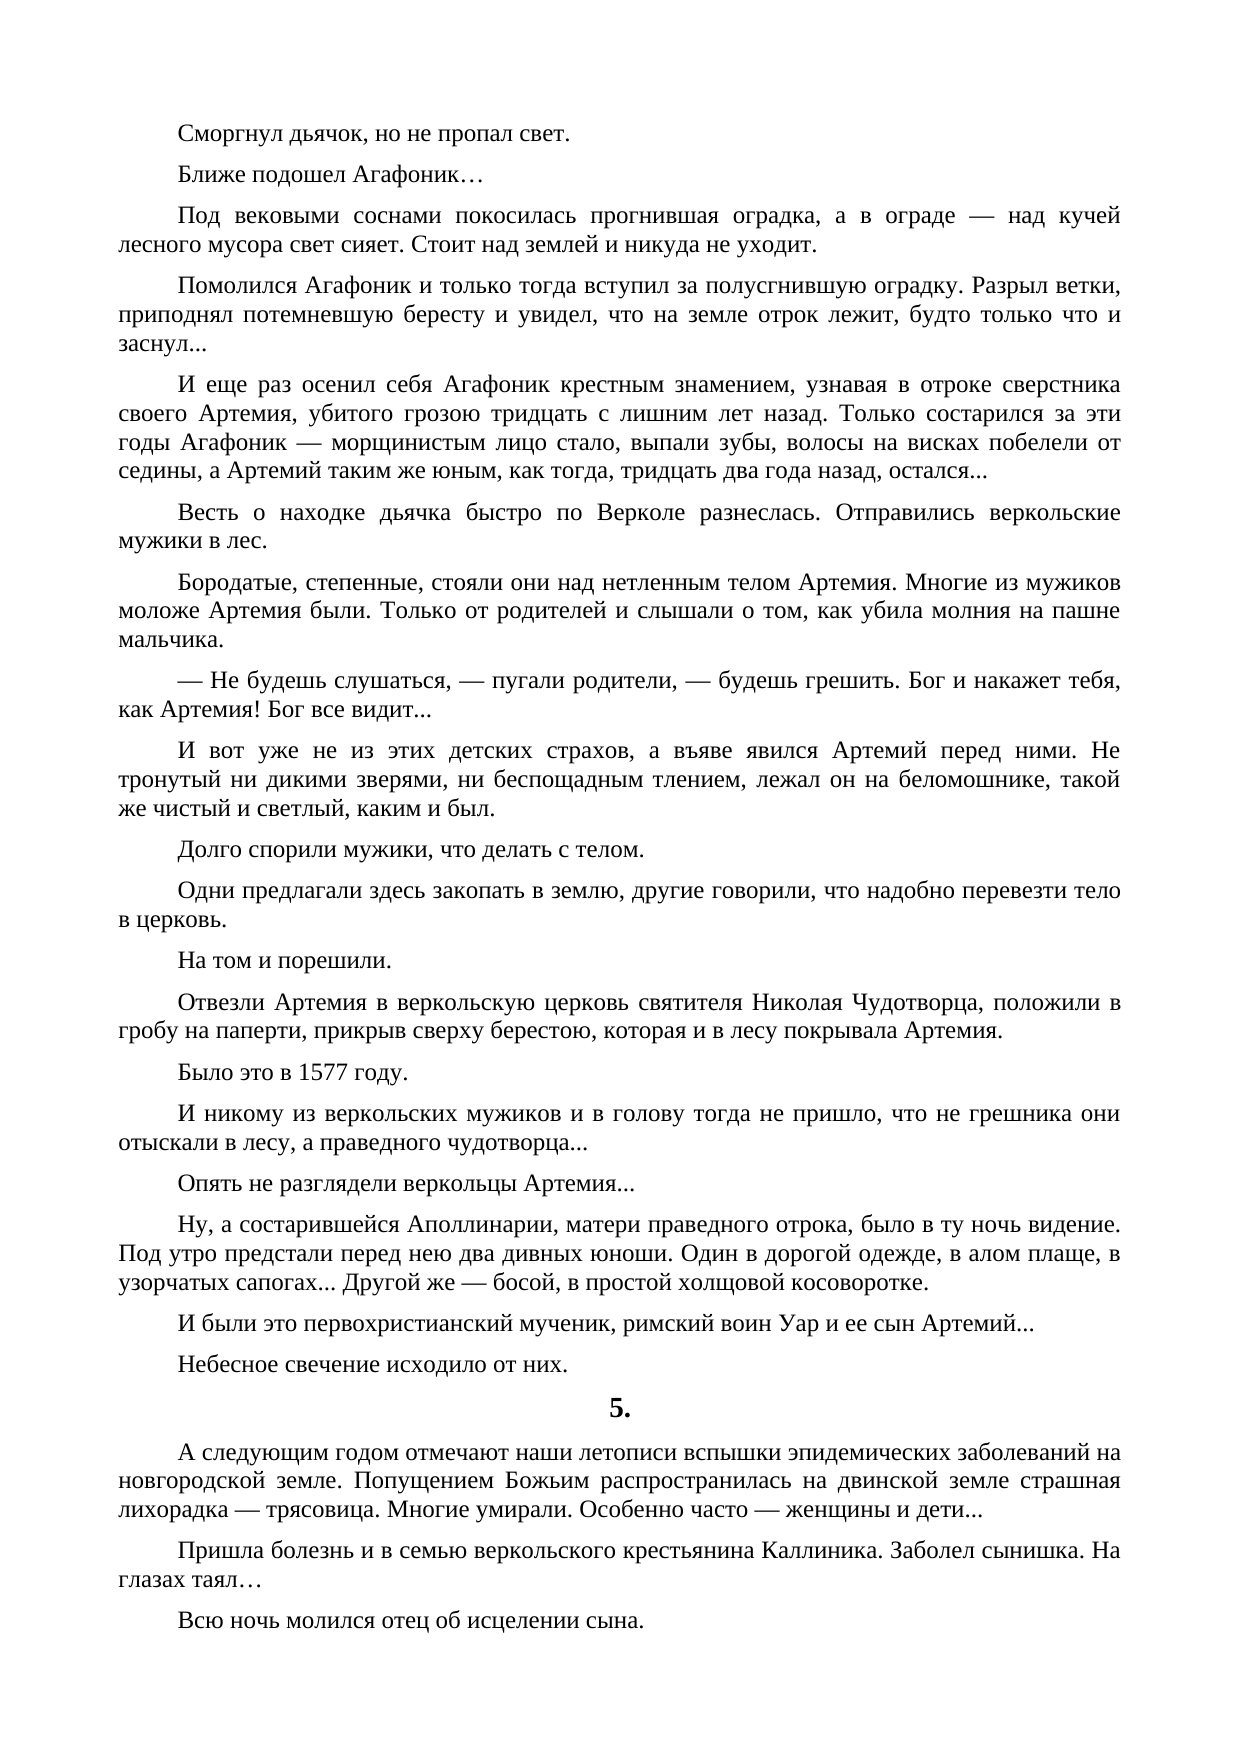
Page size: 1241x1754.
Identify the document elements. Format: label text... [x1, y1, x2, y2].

text Под вековыми соснами покосилась прогнившая оградка, а в ограде — над кучей лесного мусора свет сияет. Стоит над землей и никуда не уходит. [118, 201, 1122, 258]
text Всю ночь молился отец об исцелении сына. [118, 1605, 1122, 1634]
text Ближе подошел Агафоник… [118, 159, 1122, 188]
text Весть о находке дьячка быстро по Верколе разнеслась. Отправились веркольские мужики в лес. [118, 497, 1122, 554]
text И никому из веркольских мужиков и в голову тогда не пришло, что не грешника они отыскали в лесу, а праведного чудотворца... [118, 1098, 1122, 1156]
text Сморгнул дьячок, но не пропал свет. [118, 118, 1122, 147]
text 5. [118, 1391, 1122, 1424]
text Было это в 1577 году. [118, 1057, 1122, 1086]
text Одни предлагали здесь закопать в землю, другие говорили, что надобно перевезти тело в церковь. [118, 876, 1122, 933]
text На том и порешили. [118, 946, 1122, 974]
text И еще раз осенил себя Агафоник крестным знамением, узнавая в отроке сверстника своего Артемия, убитого грозою тридцать с лишним лет назад. Только состарился за эти годы Агафоник — морщинистым лицо стало, выпали зубы, волосы на висках побелели от седины, а Артемий таким же юным, как тогда, тридцать два года назад, остался... [118, 369, 1122, 484]
text Пришла болезнь и в семью веркольского крестьянина Каллиника. Заболел сынишка. На глазах таял… [118, 1535, 1122, 1593]
text И были это первохристианский мученик, римский воин Уар и ее сын Артемий... [118, 1308, 1122, 1337]
text Бородатые, степенные, стояли они над нетленным телом Артемия. Многие из мужиков моложе Артемия были. Только от родителей и слышали о том, как убила молния на пашне мальчика. [118, 567, 1122, 653]
text Долго спорили мужики, что делать с телом. [118, 834, 1122, 863]
text А следующим годом отмечают наши летописи вспышки эпидемических заболеваний на новгородской земле. Попущением Божьим распространилась на двинской земле страшная лихорадка — трясовица. Многие умирали. Особенно часто — женщины и дети... [118, 1437, 1122, 1523]
text Помолился Агафоник и только тогда вступил за полусгнившую оградку. Разрыл ветки, приподнял потемневшую бересту и увидел, что на земле отрок лежит, будто только что и заснул... [118, 271, 1122, 357]
text — Не будешь слушаться, — пугали родители, — будешь грешить. Бог и накажет тебя, как Артемия! Бог все видит... [118, 666, 1122, 723]
text Небесное свечение исходило от них. [118, 1349, 1122, 1378]
text Ну, а состарившейся Аполлинарии, матери праведного отрока, было в ту ночь видение. Под утро предстали перед нею два дивных юноши. Один в дорогой одежде, в алом плаще, в узорчатых сапогах... Другой же — босой, в простой холщовой косоворотке. [118, 1209, 1122, 1296]
text Опять не разглядели веркольцы Артемия... [118, 1168, 1122, 1197]
text И вот уже не из этих детских страхов, а въяве явился Артемий перед ними. Не тронутый ни дикими зверями, ни беспощадным тлением, лежал он на беломошнике, такой же чистый и светлый, каким и был. [118, 736, 1122, 822]
text Отвезли Артемия в веркольскую церковь святителя Николая Чудотворца, положили в гробу на паперти, прикрыв сверху берестою, которая и в лесу покрывала Артемия. [118, 987, 1122, 1044]
